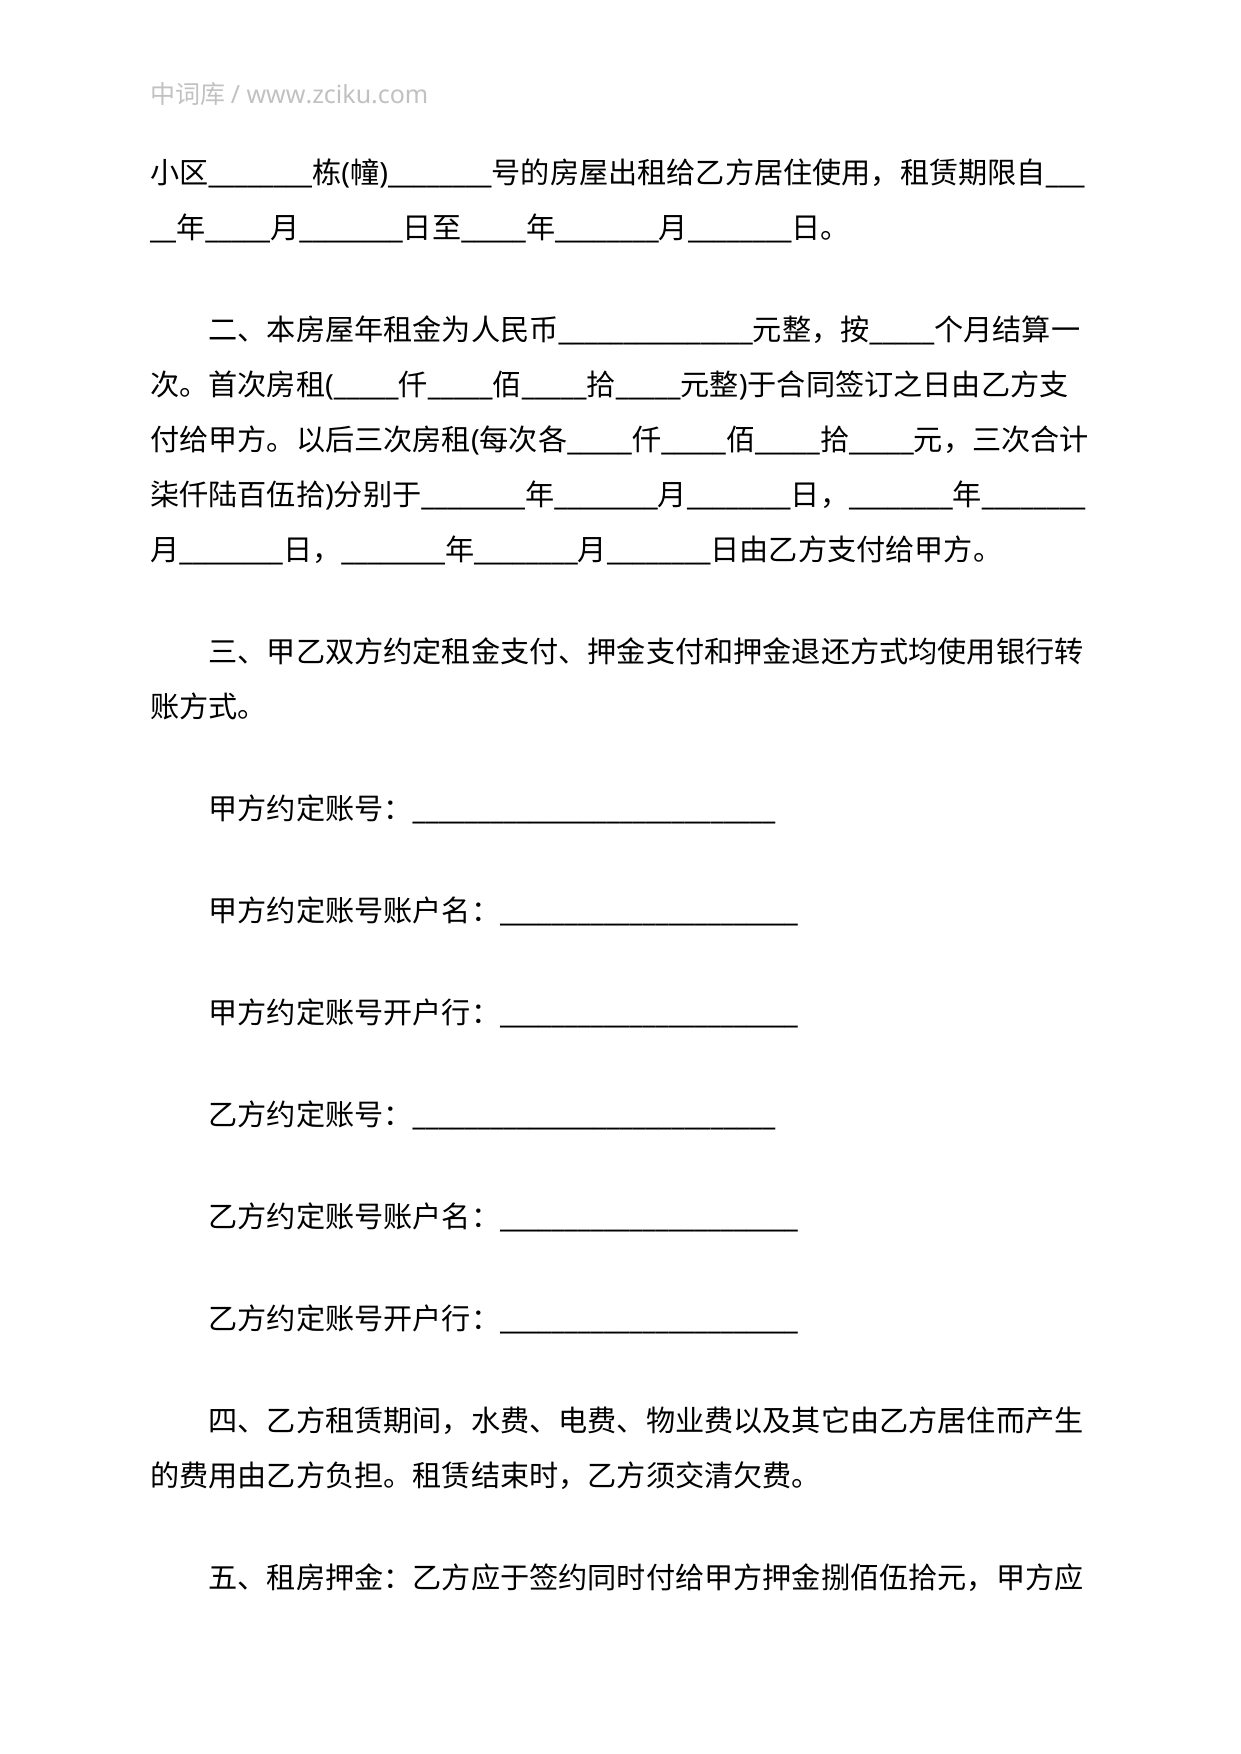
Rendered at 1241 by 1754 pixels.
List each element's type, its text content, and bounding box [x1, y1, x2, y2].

text 乙方约定账号开户行：_______________________ [150, 1296, 1090, 1338]
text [150, 150, 1090, 247]
text 甲方约定账号：____________________________ [150, 786, 1090, 828]
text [150, 1554, 1090, 1596]
text 二、本房屋年租金为人民币_______________元整，按_____个月结算一次。首次房租(_____仟_____佰_____拾_____元整)于合同签订之日由乙方支付给甲方。以后三次房租(每次各_____仟_____佰_____拾_____元，三次合计柒仟陆百伍拾)分别于________年________月________日，________年________月________日，________年________月________日由乙方支付给甲方。 [150, 307, 1090, 569]
text 四、乙方租赁期间，水费、电费、物业费以及其它由乙方居住而产生的费用由乙方负担。租赁结束时，乙方须交清欠费。 [150, 1397, 1090, 1495]
text 甲方约定账号账户名：_______________________ [150, 888, 1090, 930]
text 三、甲乙双方约定租金支付、押金支付和押金退还方式均使用银行转账方式。 [150, 629, 1090, 726]
text 乙方约定账号账户名：_______________________ [150, 1193, 1090, 1236]
text 甲方约定账号开户行：_______________________ [150, 989, 1090, 1032]
text 乙方约定账号：____________________________ [150, 1092, 1090, 1134]
